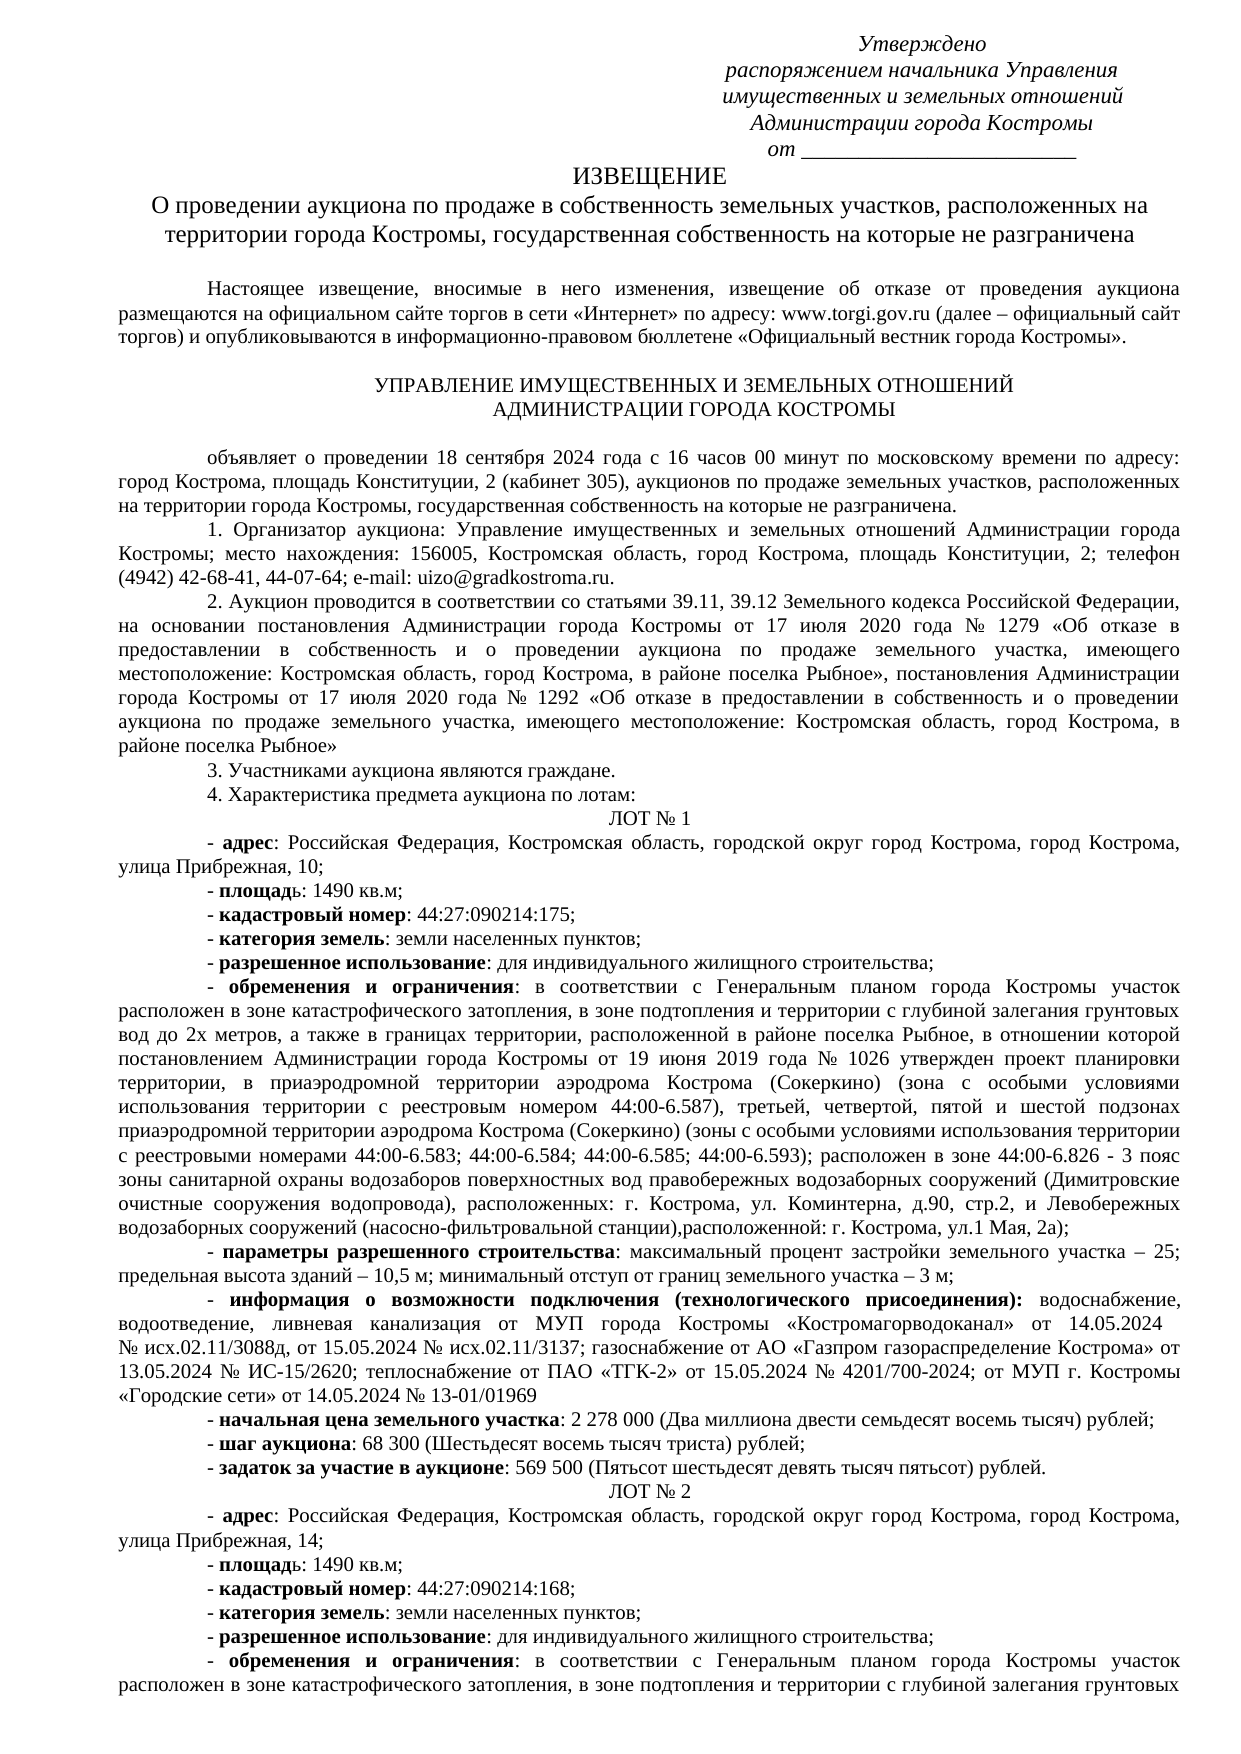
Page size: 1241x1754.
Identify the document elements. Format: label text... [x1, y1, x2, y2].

text - категория земель: земли населенных пунктов; [118, 926, 1181, 950]
text АДМИНИСТРАЦИИ ГОРОДА КОСТРОМЫ [118, 397, 1181, 421]
text ИЗВЕЩЕНИЕ [118, 161, 1181, 190]
text 1. Организатор аукциона: Управление имущественных и земельных отношений Администрации города Костромы; место нахождения: 156005, Костромская область, город Кострома, площадь Конституции, 2; телефон (4942) 42-68-41, 44-07-64; e-mail: uizo@gradkostroma.ru. [118, 517, 1181, 589]
text - категория земель: земли населенных пунктов; [118, 1600, 1181, 1624]
text 2. Аукцион проводится в соответствии со статьями 39.11, 39.12 Земельного кодекса Российской Федерации, на основании постановления Администрации города Костромы от 17 июля 2020 года № 1279 «Об отказе в предоставлении в собственность и о проведении аукциона по продаже земельного участка, имеющего местоположение: Костромская область, город Кострома, в районе поселка Рыбное», постановления Администрации города Костромы от 17 июля 2020 года № 1292 «Об отказе в предоставлении в собственность и о проведении аукциона по продаже земельного участка, имеющего местоположение: Костромская область, город Кострома, в районе поселка Рыбное» [118, 589, 1181, 757]
text Настоящее извещение, вносимые в него изменения, извещение об отказе от проведения аукциона размещаются на официальном сайте торгов в сети «Интернет» по адресу: www.torgi.gov.ru (далее – официальный сайт торгов) и опубликовываются в информационно-правовом бюллетене «Официальный вестник города Костромы». [118, 276, 1181, 348]
text - начальная цена земельного участка: 2 278 000 (Два миллиона двести семьдесят восемь тысяч) рублей; [118, 1407, 1181, 1431]
text - задаток за участие в аукционе: 569 500 (Пятьсот шестьдесят девять тысяч пятьсот) рублей. [118, 1455, 1181, 1479]
text О проведении аукциона по продаже в собственность земельных участков, расположенных на территории города Костромы, государственная собственность на которые не разграничена [118, 190, 1181, 248]
text УПРАВЛЕНИЕ ИМУЩЕСТВЕННЫХ И ЗЕМЕЛЬНЫХ ОТНОШЕНИЙ [118, 372, 1181, 397]
text 3. Участниками аукциона являются граждане. [118, 757, 1181, 782]
text - разрешенное использование: для индивидуального жилищного строительства; [118, 950, 1181, 974]
text от ________________________ [664, 135, 1181, 161]
text Утверждено [664, 29, 1181, 56]
text - площадь: 1490 кв.м; [118, 1552, 1181, 1576]
text распоряжением начальника Управления имущественных и земельных отношений [664, 56, 1181, 109]
text - кадастровый номер: 44:27:090214:175; [118, 902, 1181, 926]
text - адрес: Российская Федерация, Костромская область, городской округ город Кострома, город Кострома, улица Прибрежная, 10; [118, 830, 1181, 878]
text - информация о возможности подключения (технологического присоединения): водоснабжение, водоотведение, ливневая канализация от МУП города Костромы «Костромагорводоканал» от 14.05.2024 № исх.02.11/3088д, от 15.05.2024 № исх.02.11/3137; газоснабжение от АО «Газпром газораспределение Кострома» от 13.05.2024 № ИС-15/2620; теплоснабжение от ПАО «ТГК-2» от 15.05.2024 № 4201/700-2024; от МУП г. Костромы «Городские сети» от 14.05.2024 № 13-01/01969 [118, 1287, 1181, 1407]
text ЛОТ № 2 [118, 1479, 1181, 1503]
text 4. Характеристика предмета аукциона по лотам: [118, 782, 1181, 806]
text - адрес: Российская Федерация, Костромская область, городской округ город Кострома, город Кострома, улица Прибрежная, 14; [118, 1503, 1181, 1552]
text ЛОТ № 1 [118, 806, 1181, 830]
text объявляет о проведении 18 сентября 2024 года с 16 часов 00 минут по московскому времени по адресу: город Кострома, площадь Конституции, 2 (кабинет 305), аукционов по продаже земельных участков, расположенных на территории города Костромы, государственная собственность на которые не разграничена. [118, 445, 1181, 517]
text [118, 1648, 1181, 1696]
text - разрешенное использование: для индивидуального жилищного строительства; [118, 1624, 1181, 1648]
text - кадастровый номер: 44:27:090214:168; [118, 1576, 1181, 1600]
text - площадь: 1490 кв.м; [118, 878, 1181, 902]
text - шаг аукциона: 68 300 (Шестьдесят восемь тысяч триста) рублей; [118, 1431, 1181, 1455]
text Администрации города Костромы [664, 109, 1181, 135]
